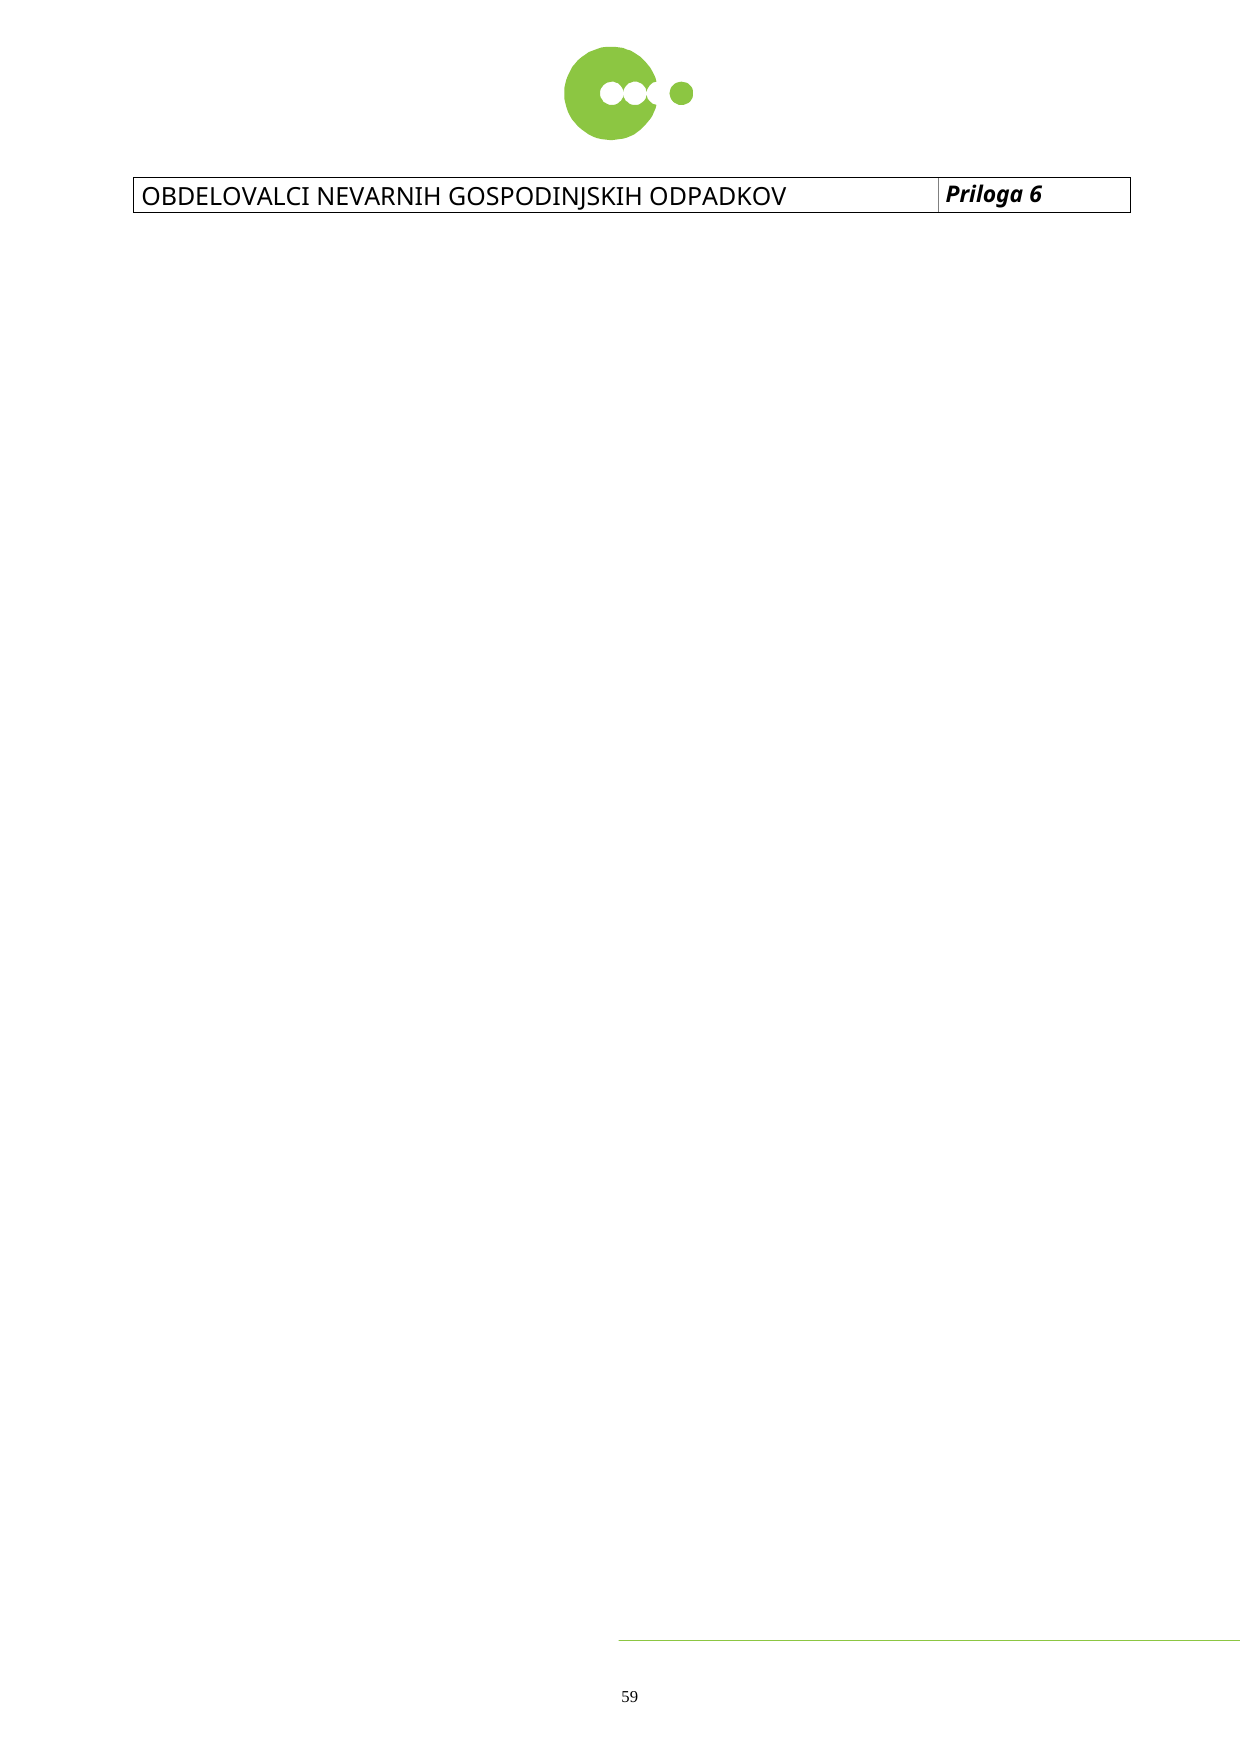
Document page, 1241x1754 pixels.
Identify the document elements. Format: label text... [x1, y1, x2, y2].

table_header Priloga 6 [939, 178, 1130, 212]
table_header OBDELOVALCI NEVARNIH GOSPODINJSKIH ODPADKOV [134, 178, 938, 212]
